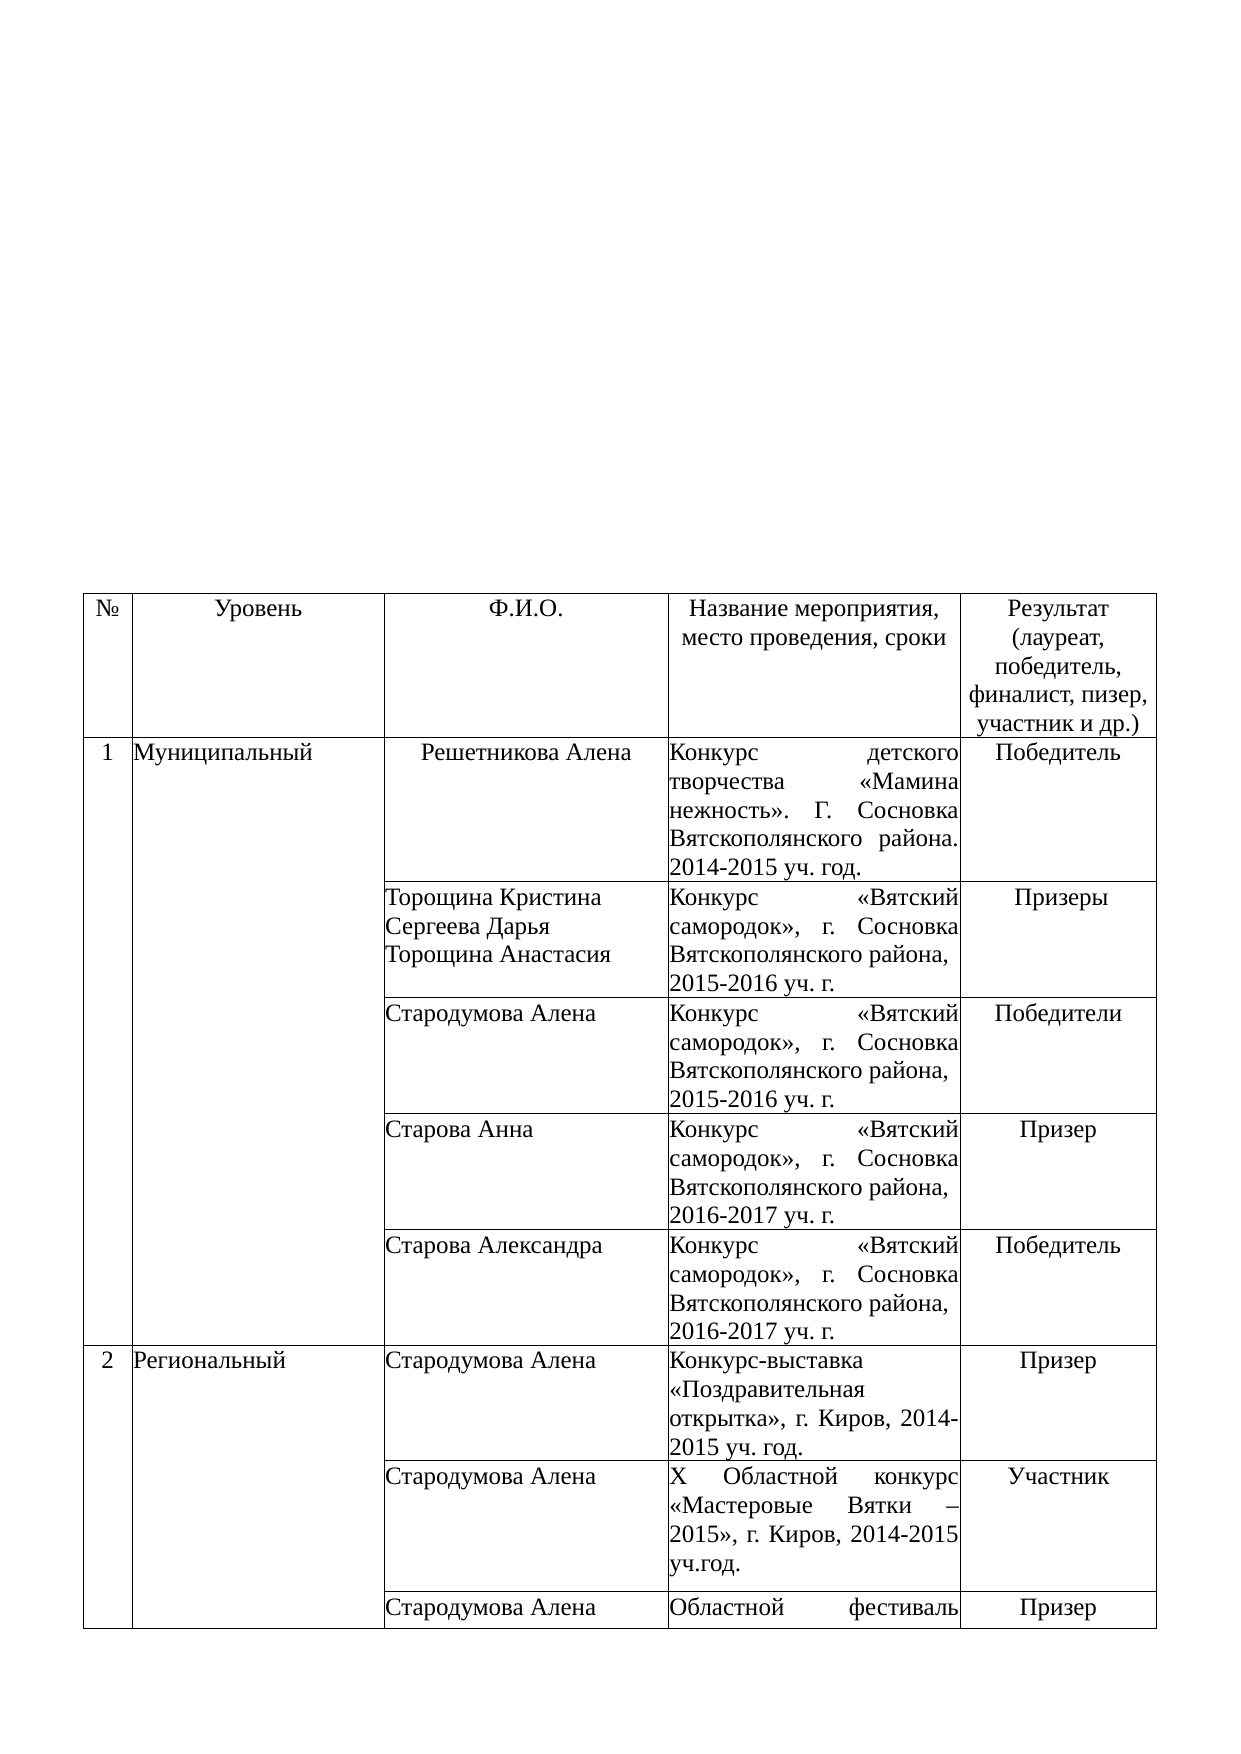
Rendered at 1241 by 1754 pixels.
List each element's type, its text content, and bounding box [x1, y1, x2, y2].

table_cell Конкурс «Вятский самородок», г. Сосновка Вятскополянского района, 2016-2017 уч. г. [669, 1114, 960, 1229]
table_cell 1 [84, 738, 132, 1345]
table_cell Участник [961, 1461, 1156, 1591]
table_header Уровень [133, 594, 384, 737]
table_cell Призеры [961, 882, 1156, 997]
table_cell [669, 1592, 960, 1628]
table_header Ф.И.О. [385, 594, 668, 737]
table_cell Стародумова Алена [385, 1592, 668, 1628]
table_cell Призер [961, 1114, 1156, 1229]
table_cell Старова Александра [385, 1230, 668, 1345]
table_cell Старова Анна [385, 1114, 668, 1229]
table_cell Региональный [133, 1346, 384, 1628]
table_header Название мероприятия, место проведения, сроки [669, 594, 960, 737]
table_cell Конкурс «Вятский самородок», г. Сосновка Вятскополянского района, 2015-2016 уч. г. [669, 882, 960, 997]
table_cell Стародумова Алена [385, 1461, 668, 1591]
table_cell Стародумова Алена [385, 1346, 668, 1460]
table_header Результат (лауреат, победитель, финалист, пизер, участник и др.) [961, 594, 1156, 737]
table_cell Муниципальный [133, 738, 384, 1345]
table_cell Победитель [961, 738, 1156, 881]
table_cell Конкурс детского творчества «Мамина нежность». Г. Сосновка Вятскополянского района. 2014-2015 уч. год. [669, 738, 960, 881]
table_cell X Областной конкурс «Мастеровые Вятки – 2015», г. Киров, 2014-2015 уч.год. [669, 1461, 960, 1591]
table_cell Торощина Кристина Сергеева Дарья Торощина Анастасия [385, 882, 668, 997]
table_cell Победитель [961, 1230, 1156, 1345]
table_cell Решетникова Алена [385, 738, 668, 881]
table_cell Стародумова Алена [385, 998, 668, 1113]
table_cell Конкурс «Вятский самородок», г. Сосновка Вятскополянского района, 2015-2016 уч. г. [669, 998, 960, 1113]
table_cell Победители [961, 998, 1156, 1113]
table_header № [84, 594, 132, 737]
table_cell Конкурс-выставка «Поздравительная открытка», г. Киров, 2014-2015 уч. год. [669, 1346, 960, 1460]
table_cell 2 [84, 1346, 132, 1628]
table_cell Призер [961, 1592, 1156, 1628]
table_cell Конкурс «Вятский самородок», г. Сосновка Вятскополянского района, 2016-2017 уч. г. [669, 1230, 960, 1345]
table_cell Призер [961, 1346, 1156, 1460]
